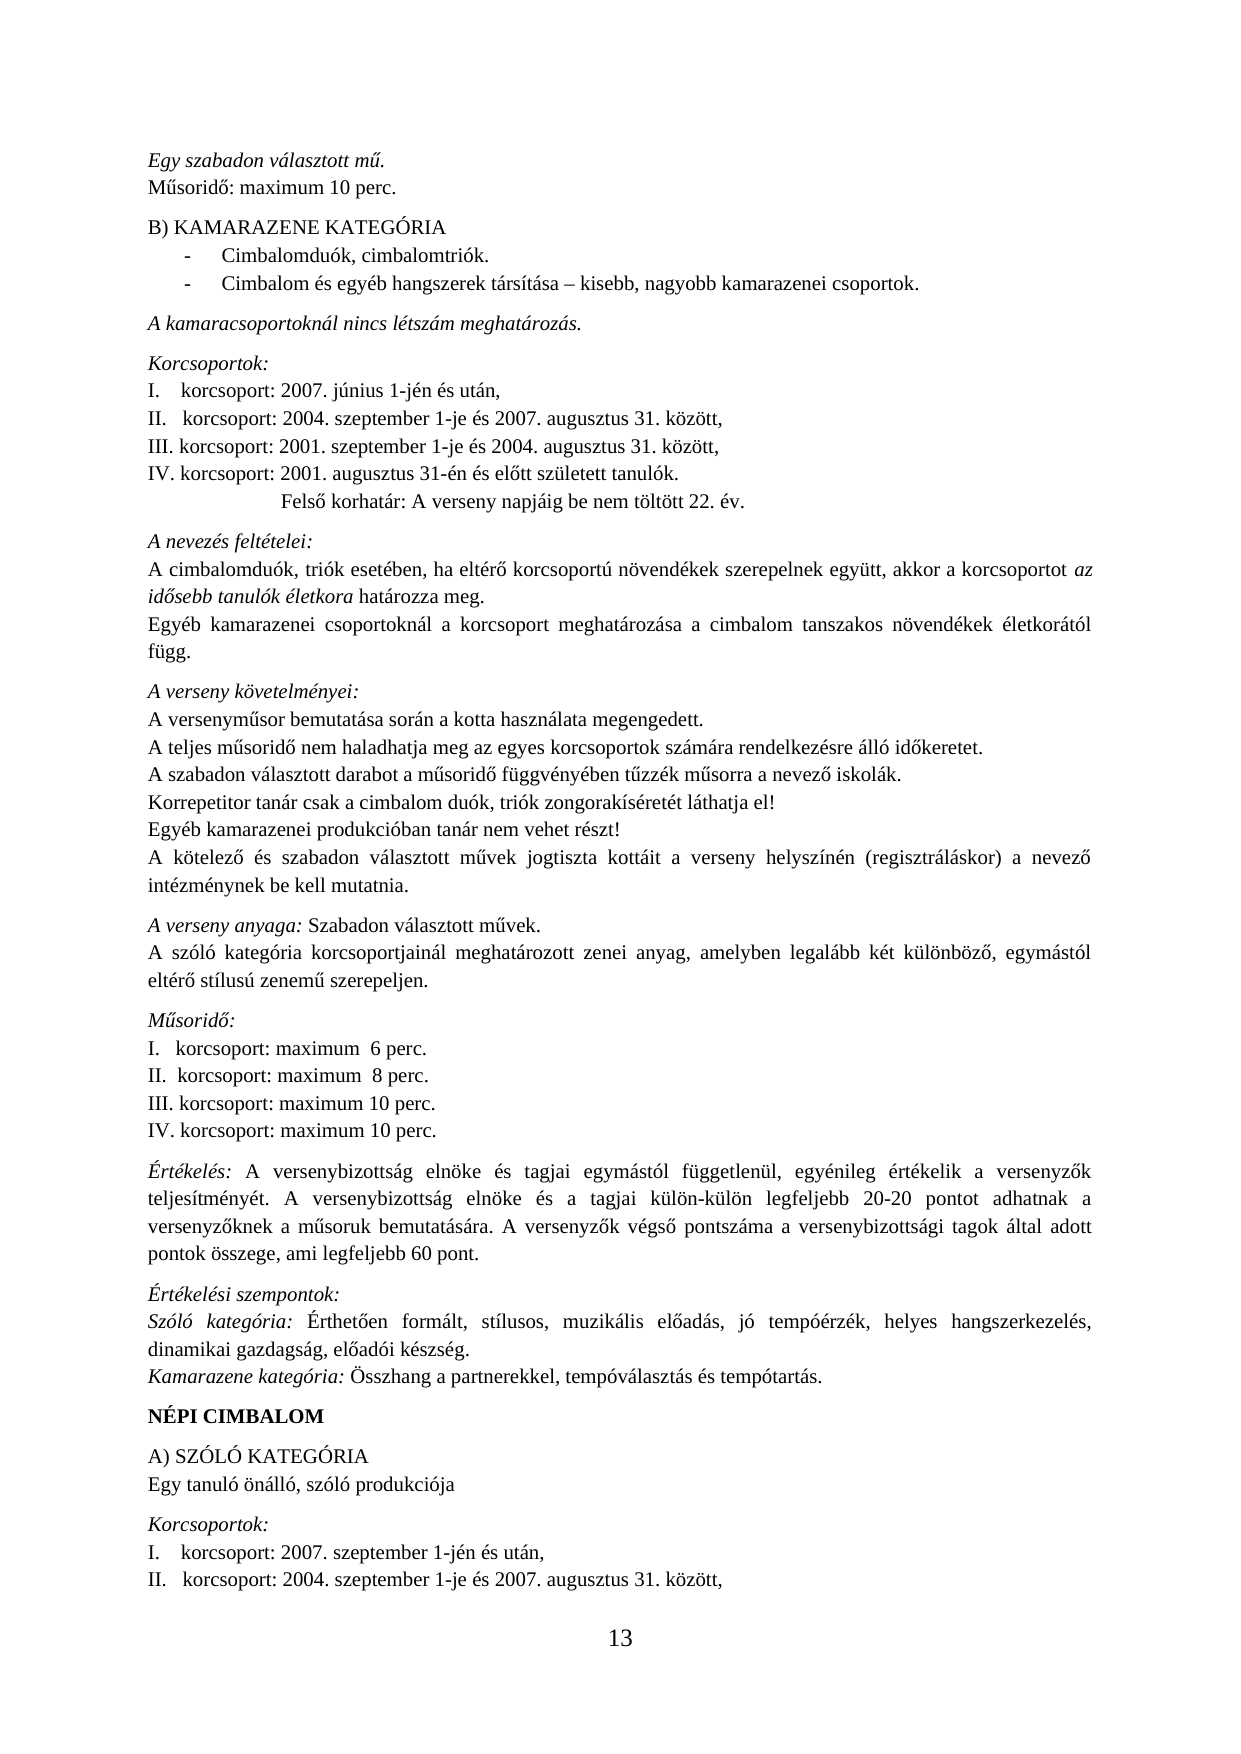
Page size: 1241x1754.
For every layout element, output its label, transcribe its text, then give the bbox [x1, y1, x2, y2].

text A szóló kategória korcsoportjainál meghatározott zenei anyag, amelyben legalább két különböző, egymástól eltérő stílusú zenemű szerepeljen. [148, 940, 1093, 992]
text Egy tanuló önálló, szóló produkciója [148, 1472, 1093, 1496]
text II. korcsoport: 2004. szeptember 1-je és 2007. augusztus 31. között, [148, 1567, 1093, 1591]
text A verseny anyaga: Szabadon választott művek. [148, 913, 1093, 937]
text III. korcsoport: maximum 10 perc. [148, 1091, 1093, 1115]
text A cimbalomduók, triók esetében, ha eltérő korcsoportú növendékek szerepelnek együtt, akkor a korcsoportot az idősebb tanulók életkora határozza meg. [148, 556, 1093, 608]
text Egyéb kamarazenei csoportoknál a korcsoport meghatározása a cimbalom tanszakos növendékek életkorától függ. [148, 612, 1093, 663]
text A szabadon választott darabot a műsoridő függvényében tűzzék műsorra a nevező iskolák. [148, 762, 1093, 786]
text A nevezés feltételei: [148, 529, 1093, 553]
text Egy szabadon választott mű. [148, 148, 1093, 172]
text I. korcsoport: maximum 6 perc. [148, 1036, 1093, 1060]
text II. korcsoport: 2004. szeptember 1-je és 2007. augusztus 31. között, [148, 406, 1093, 430]
text Műsoridő: maximum 10 perc. [148, 175, 1093, 199]
text Korcsoportok: [148, 1512, 1093, 1536]
text A) SZÓLÓ KATEGÓRIA [148, 1444, 1093, 1468]
text II. korcsoport: maximum 8 perc. [148, 1063, 1093, 1087]
list Cimbalom és egyéb hangszerek társítása – kisebb, nagyobb kamarazenei csoportok. [184, 271, 1093, 294]
text IV. korcsoport: 2001. augusztus 31-én és előtt született tanulók. [148, 461, 1093, 485]
text Értékelési szempontok: [148, 1281, 1093, 1306]
text NÉPI CIMBALOM [148, 1404, 1093, 1428]
list Cimbalomduók, cimbalomtriók. [184, 243, 1093, 267]
text A versenyműsor bemutatása során a kotta használata megengedett. [148, 707, 1093, 731]
text Korrepetitor tanár csak a cimbalom duók, triók zongorakíséretét láthatja el! [148, 790, 1093, 814]
text Kamarazene kategória: Összhang a partnerekkel, tempóválasztás és tempótartás. [148, 1364, 1093, 1388]
text Egyéb kamarazenei produkcióban tanár nem vehet részt! [148, 817, 1093, 841]
text A kötelező és szabadon választott művek jogtiszta kottáit a verseny helyszínén (regisztráláskor) a nevező intézménynek be kell mutatnia. [148, 845, 1093, 897]
text Felső korhatár: A verseny napjáig be nem töltött 22. év. [281, 489, 1093, 513]
text B) KAMARAZENE KATEGÓRIA [148, 215, 1093, 239]
text Értékelés: A versenybizottság elnöke és tagjai egymástól függetlenül, egyénileg értékelik a versenyzők teljesítményét. A versenybizottság elnöke és a tagjai külön-külön legfeljebb 20-20 pontot adhatnak a versenyzőknek a műsoruk bemutatására. A versenyzők végső pontszáma a versenybizottsági tagok által adott pontok összege, ami legfeljebb 60 pont. [148, 1158, 1093, 1265]
text Műsoridő: [148, 1008, 1093, 1032]
text A kamaracsoportoknál nincs létszám meghatározás. [148, 311, 1093, 335]
text Korcsoportok: [148, 351, 1093, 375]
text A teljes műsoridő nem haladhatja meg az egyes korcsoportok számára rendelkezésre álló időkeretet. [148, 734, 1093, 759]
text A verseny követelményei: [148, 679, 1093, 703]
text I. korcsoport: 2007. június 1-jén és után, [148, 378, 1093, 402]
text III. korcsoport: 2001. szeptember 1-je és 2004. augusztus 31. között, [148, 433, 1093, 458]
text I. korcsoport: 2007. szeptember 1-jén és után, [148, 1540, 1093, 1564]
text Szóló kategória: Érthetően formált, stílusos, muzikális előadás, jó tempóérzék, helyes hangszerkezelés, dinamikai gazdagság, előadói készség. [148, 1309, 1093, 1361]
text IV. korcsoport: maximum 10 perc. [148, 1118, 1093, 1142]
